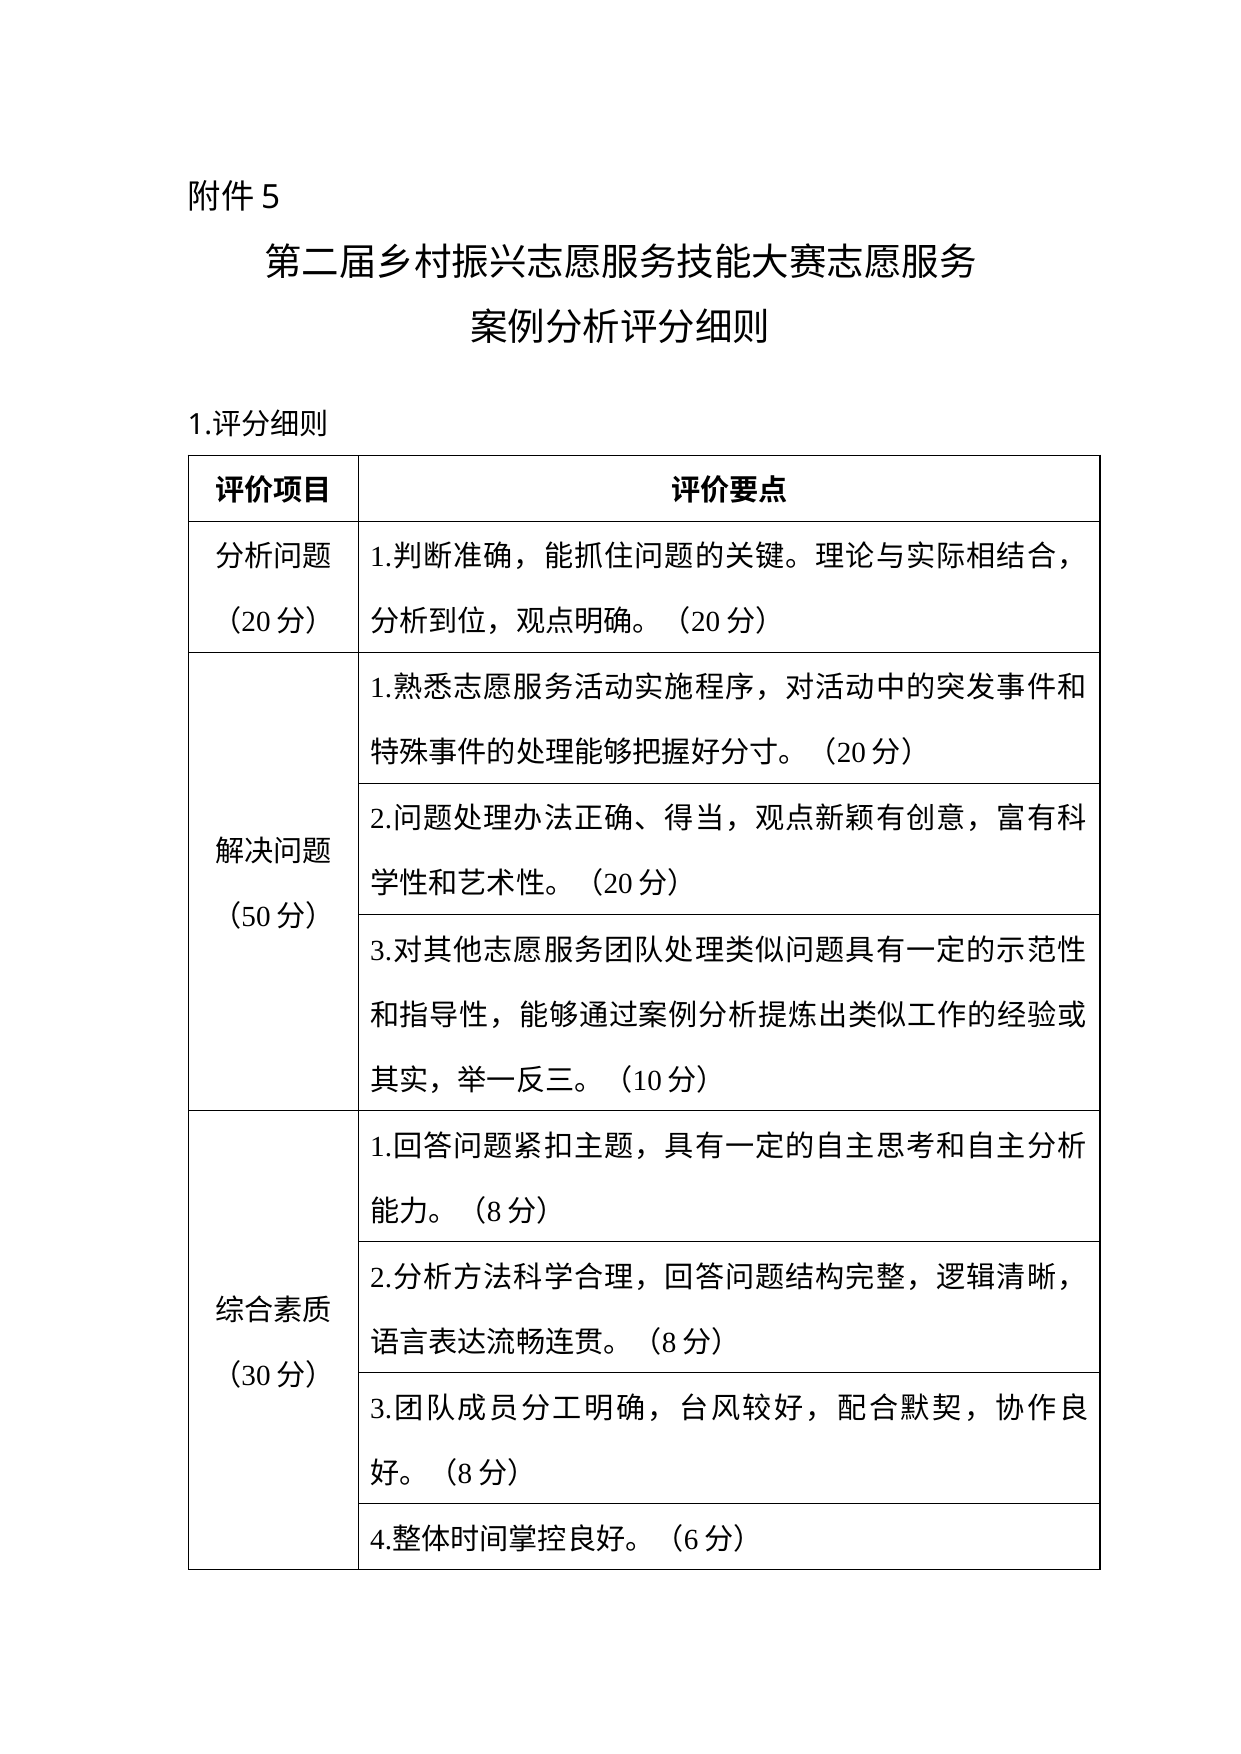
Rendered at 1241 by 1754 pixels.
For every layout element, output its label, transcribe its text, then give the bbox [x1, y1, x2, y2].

table_cell 1.熟悉志愿服务活动实施程序，对活动中的突发事件和特殊事件的处理能够把握好分寸。（20分） [359, 653, 1099, 783]
table_cell 4.整体时间掌控良好。（6分） [359, 1504, 1099, 1569]
table_header 评价要点 [359, 456, 1099, 521]
text 第二届乡村振兴志愿服务技能大赛志愿服务 [187, 227, 1053, 292]
table_cell 1.回答问题紧扣主题，具有一定的自主思考和自主分析能力。（8分） [359, 1111, 1099, 1241]
text 附件5 [187, 162, 919, 227]
table_header 评价项目 [189, 456, 358, 521]
table_cell 3.对其他志愿服务团队处理类似问题具有一定的示范性和指导性，能够通过案例分析提炼出类似工作的经验或其实，举一反三。（10分） [359, 915, 1099, 1110]
table_cell 1.判断准确，能抓住问题的关键。理论与实际相结合，分析到位，观点明确。（20分） [359, 522, 1099, 652]
table_cell 综合素质（30分） [189, 1111, 358, 1569]
table_cell 2.问题处理办法正确、得当，观点新颖有创意，富有科学性和艺术性。（20分） [359, 784, 1099, 914]
table_cell 3.团队成员分工明确，台风较好，配合默契，协作良好。（8分） [359, 1373, 1099, 1503]
table_cell 2.分析方法科学合理，回答问题结构完整，逻辑清晰，语言表达流畅连贯。（8分） [359, 1242, 1099, 1372]
table_cell 分析问题（20分） [189, 522, 358, 652]
text 1.评分细则 [187, 389, 1053, 454]
text 案例分析评分细则 [187, 292, 1053, 357]
table_cell 解决问题（50分） [189, 653, 358, 1110]
